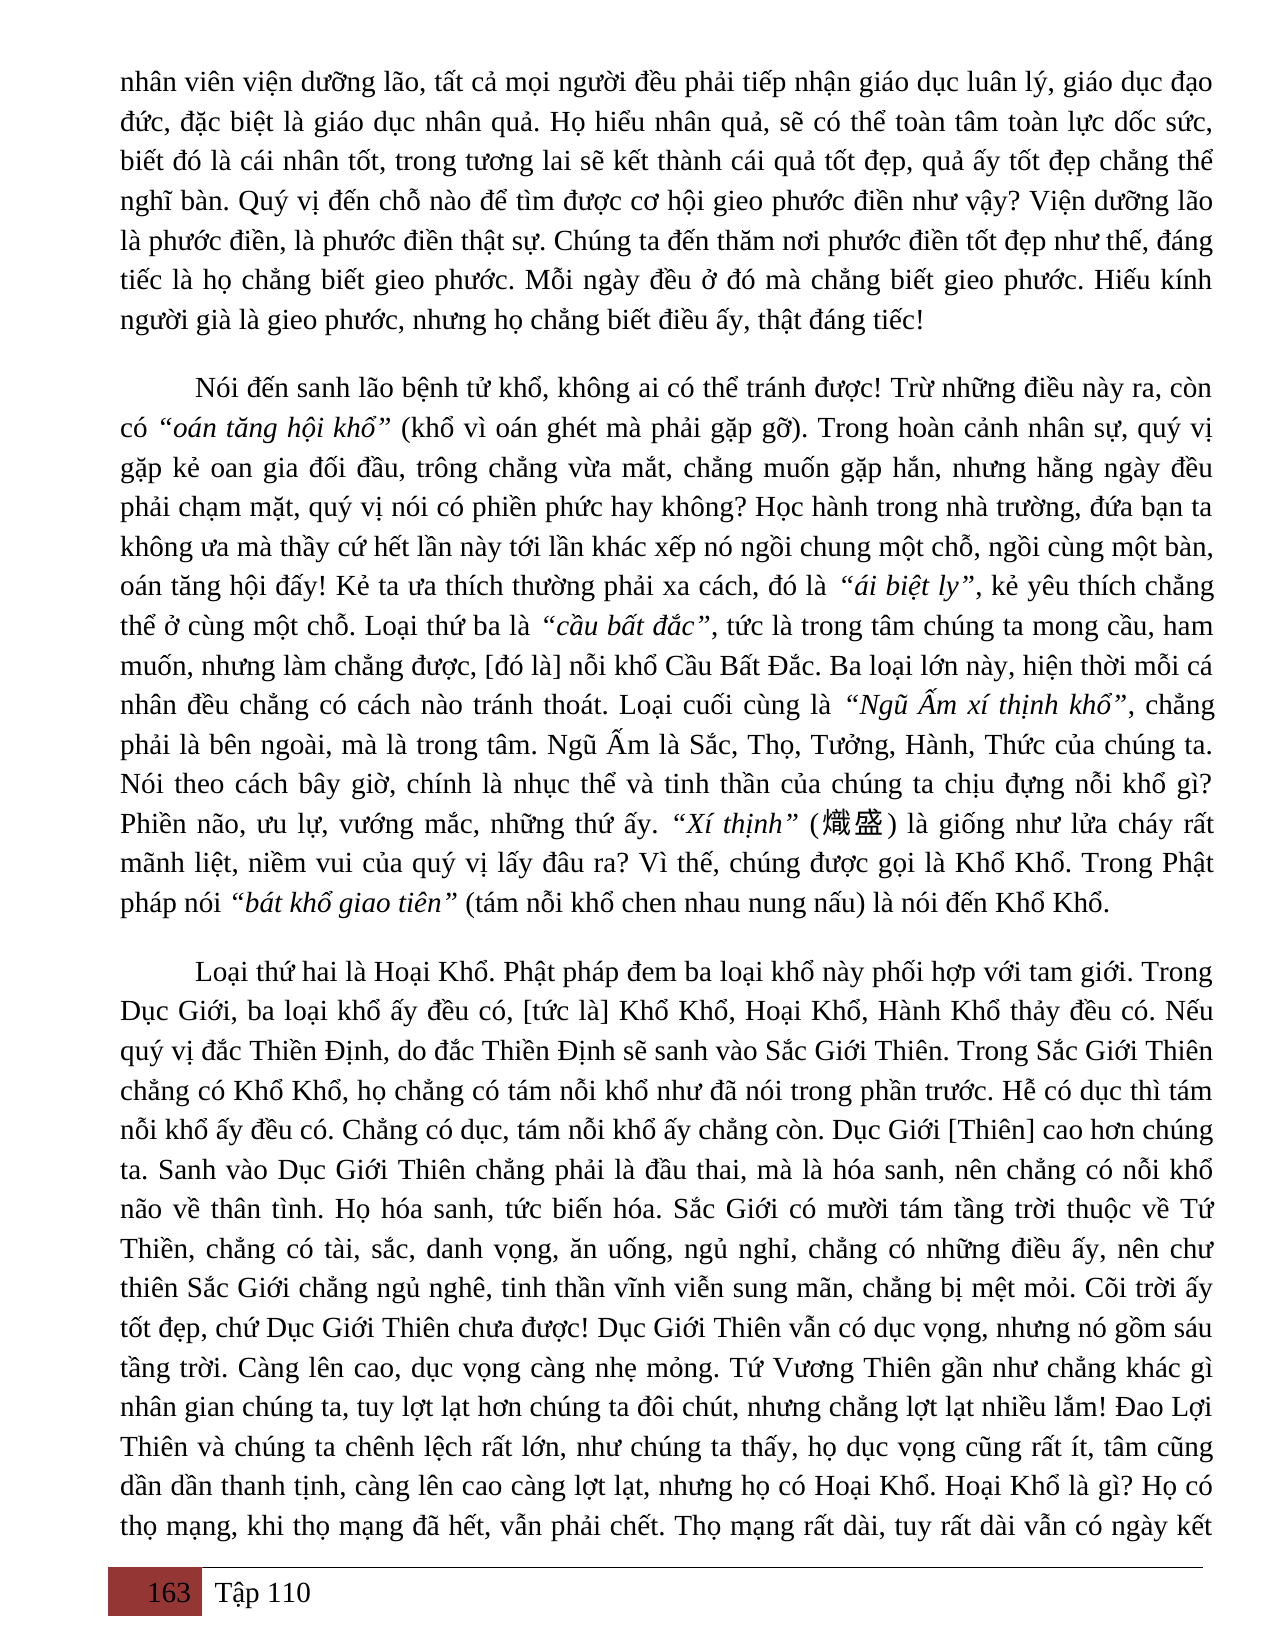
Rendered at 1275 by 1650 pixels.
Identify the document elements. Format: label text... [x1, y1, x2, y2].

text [120, 949, 1215, 1543]
text Nói đến sanh lão bệnh tử khổ, không ai có thể tránh được! Trừ những điều này ra, còn có “oán tăng hội khổ” (khổ vì oán ghét mà phải gặp gỡ). Trong hoàn cảnh nhân sự, quý vị gặp kẻ oan gia đối đầu, trông chẳng vừa mắt, chẳng muốn gặp hắn, nhưng hằng ngày đều phải chạm mặt, quý vị nói có phiền phức hay không? Học hành trong nhà trường, đứa bạn ta không ưa mà thầy cứ hết lần này tới lần khác xếp nó ngồi chung một chỗ, ngồi cùng một bàn, oán tăng hội đấy! Kẻ ta ưa thích thường phải xa cách, đó là “ái biệt ly”, kẻ yêu thích chẳng thể ở cùng một chỗ. Loại thứ ba là “cầu bất đắc”, tức là trong tâm chúng ta mong cầu, ham muốn, nhưng làm chẳng được, [đó là] nỗi khổ Cầu Bất Đắc. Ba loại lớn này, hiện thời mỗi cá nhân đều chẳng có cách nào tránh thoát. Loại cuối cùng là “Ngũ Ấm xí thịnh khổ”, chẳng phải là bên ngoài, mà là trong tâm. Ngũ Ấm là Sắc, Thọ, Tưởng, Hành, Thức của chúng ta. Nói theo cách bây giờ, chính là nhục thể và tinh thần của chúng ta chịu đựng nỗi khổ gì? Phiền não, ưu lự, vướng mắc, những thứ ấy. “Xí thịnh” (熾盛) là giống như lửa cháy rất mãnh liệt, niềm vui của quý vị lấy đâu ra? Vì thế, chúng được gọi là Khổ Khổ. Trong Phật pháp nói “bát khổ giao tiên” (tám nỗi khổ chen nhau nung nấu) là nói đến Khổ Khổ. [120, 366, 1215, 920]
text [120, 60, 1215, 337]
